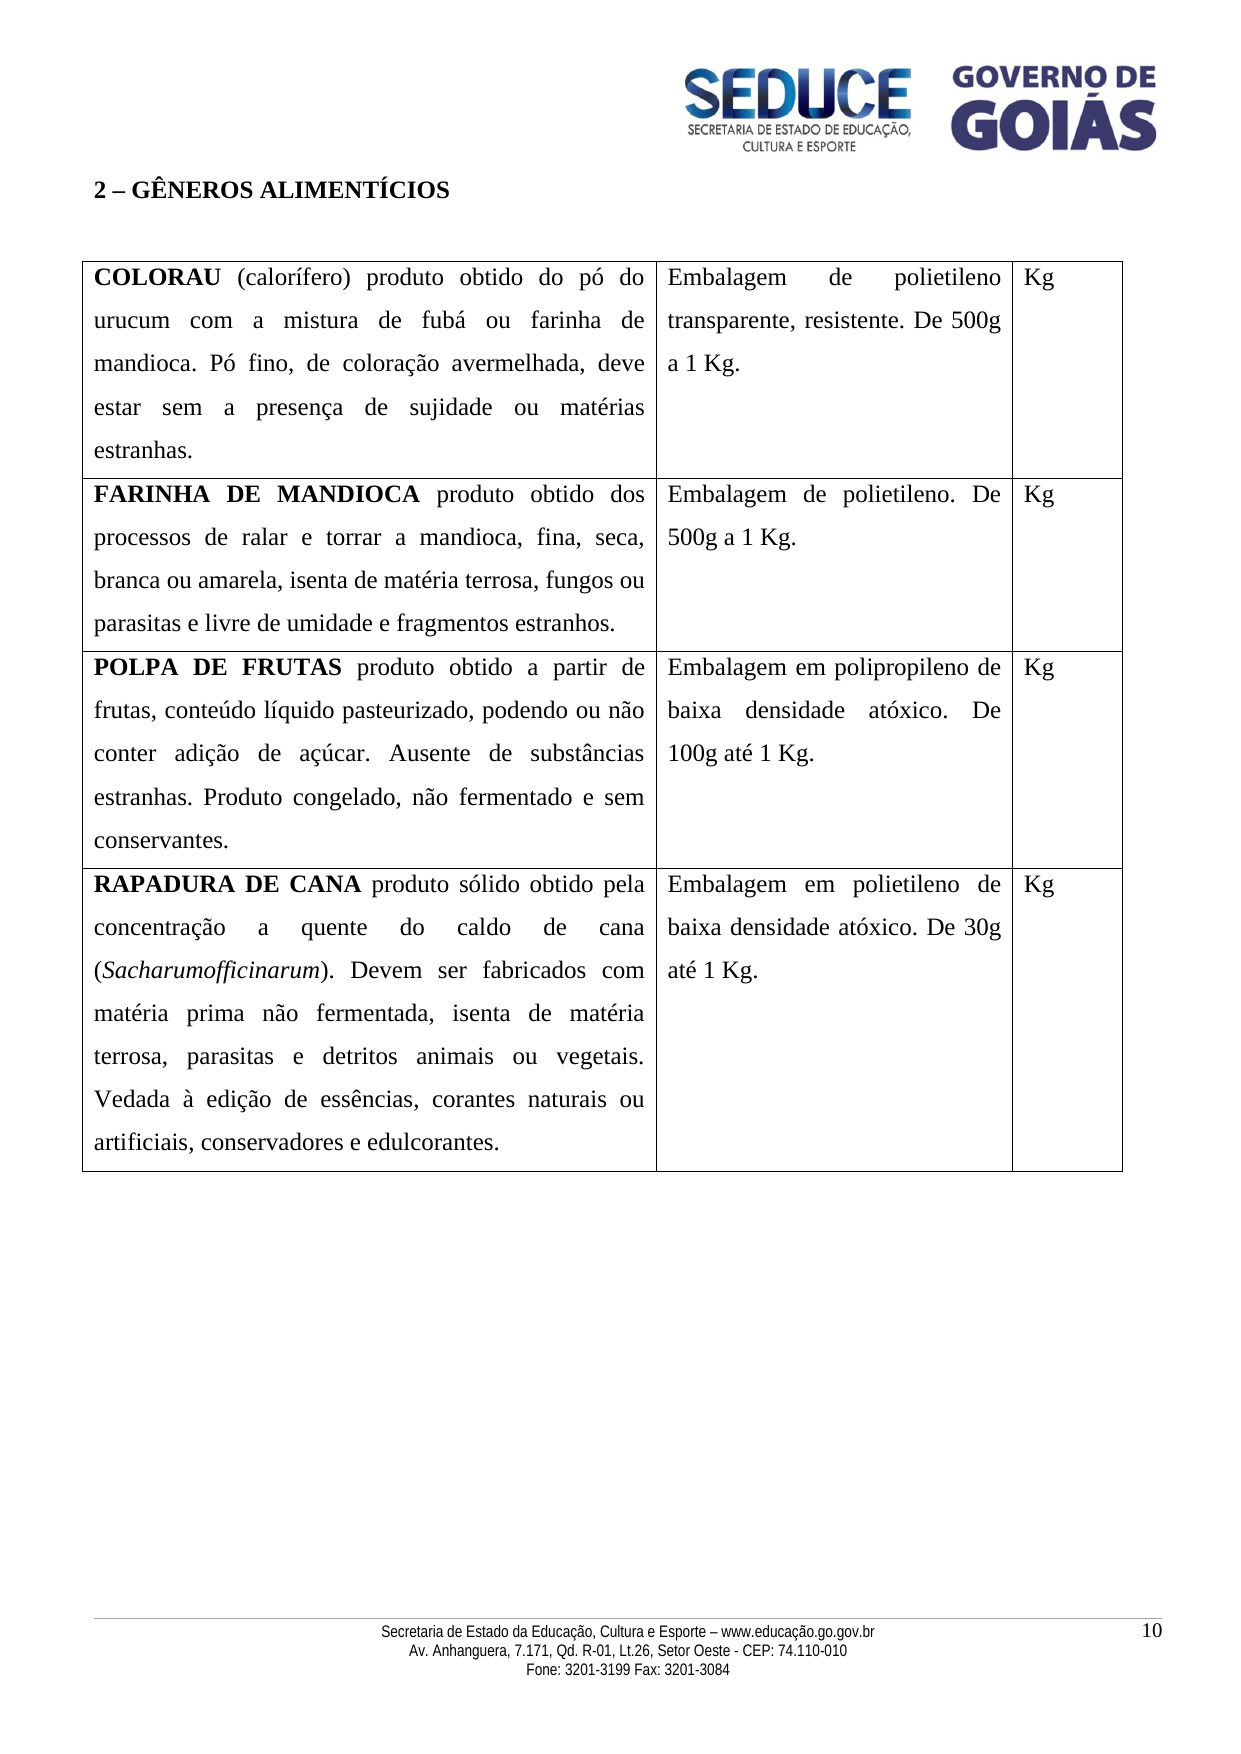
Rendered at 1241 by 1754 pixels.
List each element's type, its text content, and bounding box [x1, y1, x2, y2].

table_header COLORAU (calorífero) produto obtido do pó do urucum com a mistura de fubá ou farinha de mandioca. Pó fino, de coloração avermelhada, deve estar sem a presença de sujidade ou matérias estranhas. [83, 262, 656, 478]
table_cell POLPA DE FRUTAS produto obtido a partir de frutas, conteúdo líquido pasteurizado, podendo ou não conter adição de açúcar. Ausente de substâncias estranhas. Produto congelado, não fermentado e sem conservantes. [83, 652, 656, 868]
table_cell FARINHA DE MANDIOCA produto obtido dos processos de ralar e torrar a mandioca, fina, seca, branca ou amarela, isenta de matéria terrosa, fungos ou parasitas e livre de umidade e fragmentos estranhos. [83, 479, 656, 651]
table_header Embalagem de polietileno transparente, resistente. De 500g a . [657, 262, 1012, 478]
table_cell Kg [1013, 869, 1122, 1171]
text 2 – GÊNEROS ALIMENTÍCIOS [94, 175, 1162, 204]
table_cell Embalagem em polietileno de baixa densidade atóxico. De 30g até . [657, 869, 1012, 1171]
picture [684, 59, 1163, 161]
table_cell Embalagem em polipropileno de baixa densidade atóxico. De 100g até . [657, 652, 1012, 868]
table_cell RAPADURA DE CANA produto sólido obtido pela concentração a quente do caldo de cana (Sacharumofficinarum). Devem ser fabricados com matéria prima não fermentada, isenta de matéria terrosa, parasitas e detritos animais ou vegetais. Vedada à edição de essências, corantes naturais ou artificiais, conservadores e edulcorantes. [83, 869, 656, 1171]
table_header Kg [1013, 262, 1122, 478]
table_cell Kg [1013, 652, 1122, 868]
table_cell Kg [1013, 479, 1122, 651]
table_cell Embalagem de polietileno. De 500g a . [657, 479, 1012, 651]
